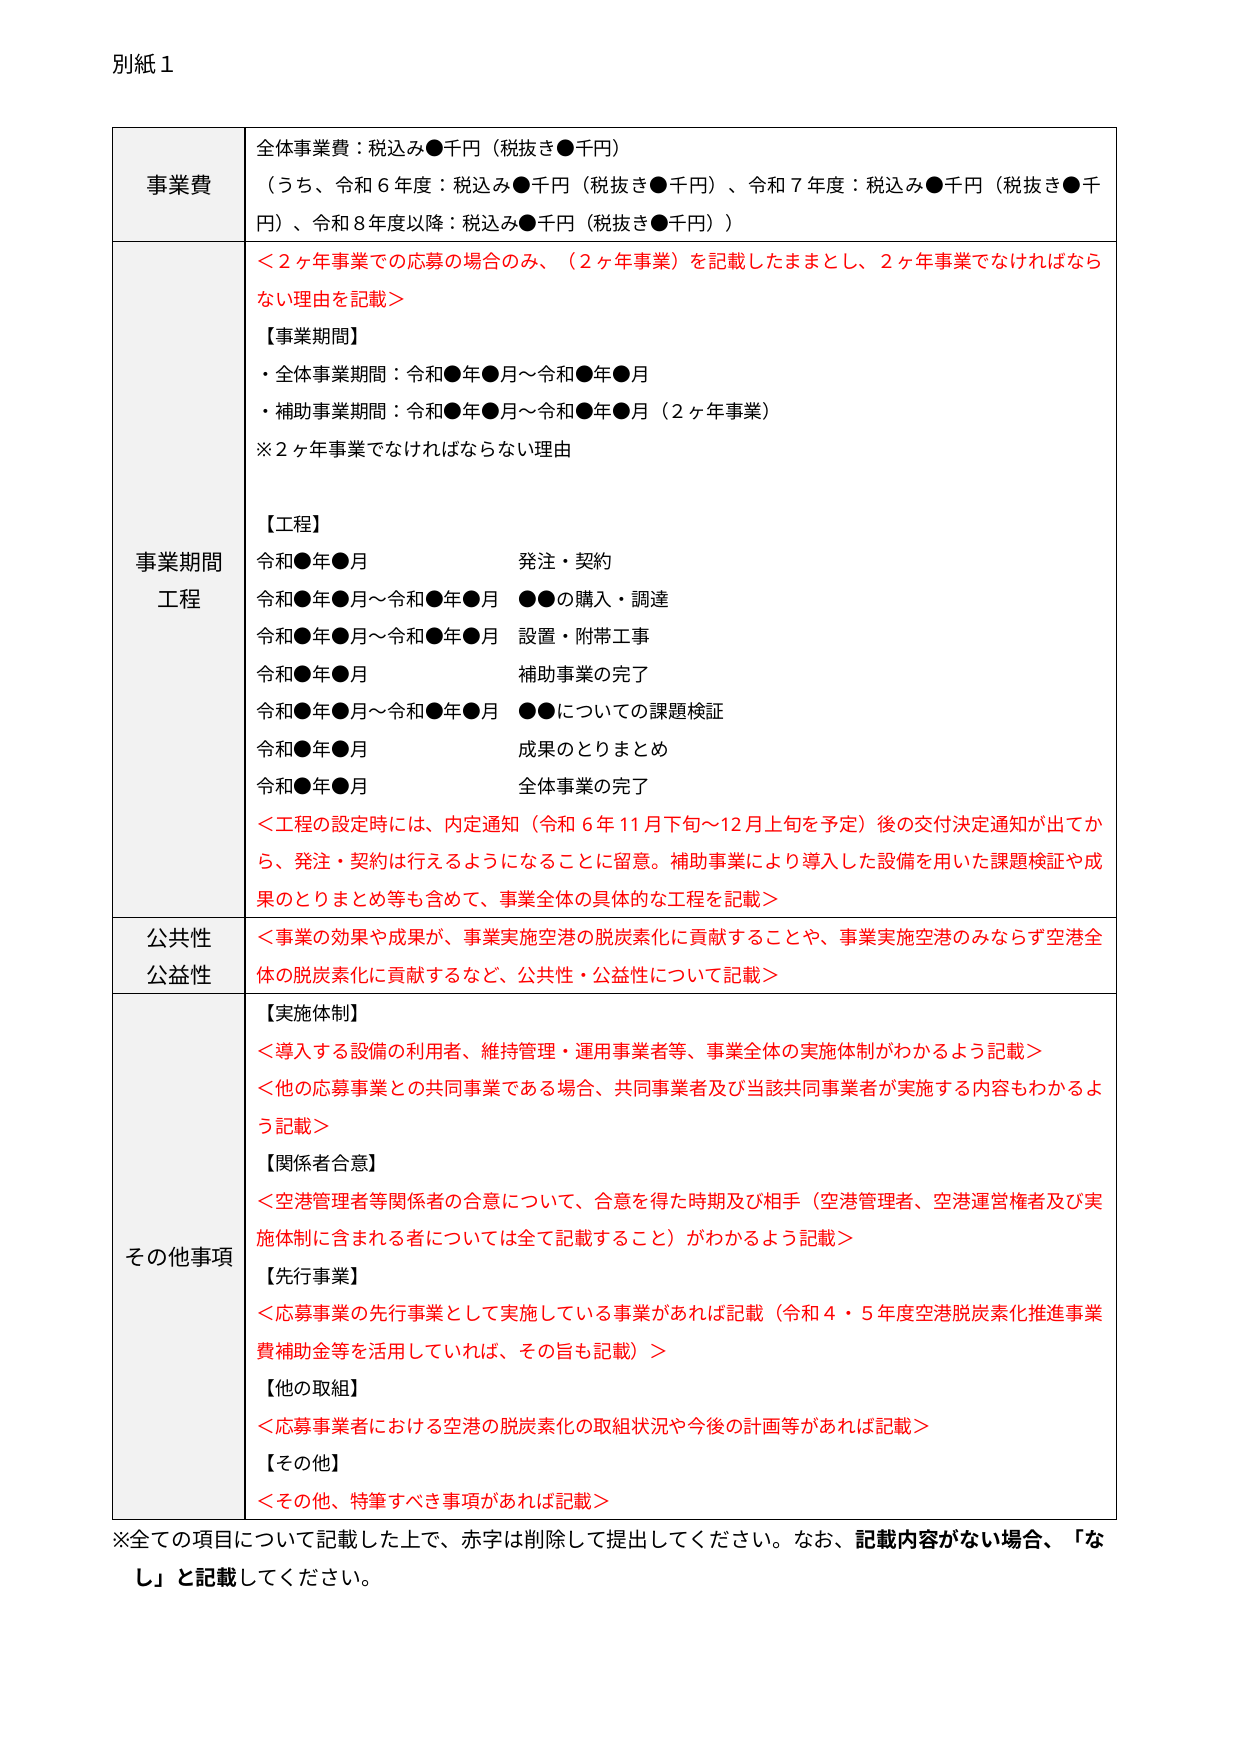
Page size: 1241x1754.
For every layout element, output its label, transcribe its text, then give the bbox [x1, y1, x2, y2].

table_cell 事業費 [113, 128, 244, 241]
table_cell ＜事業の効果や成果が、事業実施空港の脱炭素化に貢献することや、事業実施空港のみならず空港全体の脱炭素化に貢献するなど、公共性・公益性について記載＞ [246, 918, 1116, 993]
table_cell 【実施体制】 ＜導入する設備の利用者、維持管理・運用事業者等、事業全体の実施体制がわかるよう記載＞ ＜他の応募事業との共同事業である場合、共同事業者及び当該共同事業者が実施する内容もわかるよう記載＞ 【関係者合意】 ＜空港管理者等関係者の合意について、合意を得た時期及び相手（空港管理者、空港運営権者及び実施体制に含まれる者については全て記載すること）がわかるよう記載＞ 【先行事業】 ＜応募事業の先行事業として実施している事業があれば記載（令和４・５年度空港脱炭素化推進事業費補助金等を活用していれば、その旨も記載）＞ 【他の取組】 ＜応募事業者における空港の脱炭素化の取組状況や今後の計画等があれば記載＞ 【その他】 ＜その他、特筆すべき事項があれば記載＞ [246, 994, 1116, 1519]
table_cell その他事項 [113, 994, 244, 1519]
table_cell 公共性 公益性 [113, 918, 244, 993]
text ※全ての項目について記載した上で、赤字は削除して提出してください。なお、記載内容がない場合、「なし」と記載してください。 [112, 1520, 1128, 1595]
table_cell 事業期間 工程 [113, 242, 244, 917]
table_cell 全体事業費：税込み●千円（税抜き●千円） （うち、令和６年度：税込み●千円（税抜き●千円）、令和７年度：税込み●千円（税抜き●千円）、令和８年度以降：税込み●千円（税抜き●千円）） [246, 128, 1116, 241]
table_cell ＜２ヶ年事業での応募の場合のみ、（２ヶ年事業）を記載したままとし、２ヶ年事業でなければならない理由を記載＞ 【事業期間】 ・全体事業期間：令和●年●月～令和●年●月 ・補助事業期間：令和●年●月～令和●年●月（２ヶ年事業） ※２ヶ年事業でなければならない理由 【工程】 令和●年●月 発注・契約 令和●年●月～令和●年●月 ●●の購入・調達 令和●年●月～令和●年●月 設置・附帯工事 令和●年●月 補助事業の完了 令和●年●月～令和●年●月 ●●についての課題検証 令和●年●月 成果のとりまとめ 令和●年●月 全体事業の完了 ＜工程の設定時には、内定通知（令和6年11月下旬～12月上旬を予定）後の交付決定通知が出てから、発注・契約は行えるようになることに留意。補助事業により導入した設備を用いた課題検証や成果のとりまとめ等も含めて、事業全体の具体的な工程を記載＞ [246, 242, 1116, 917]
